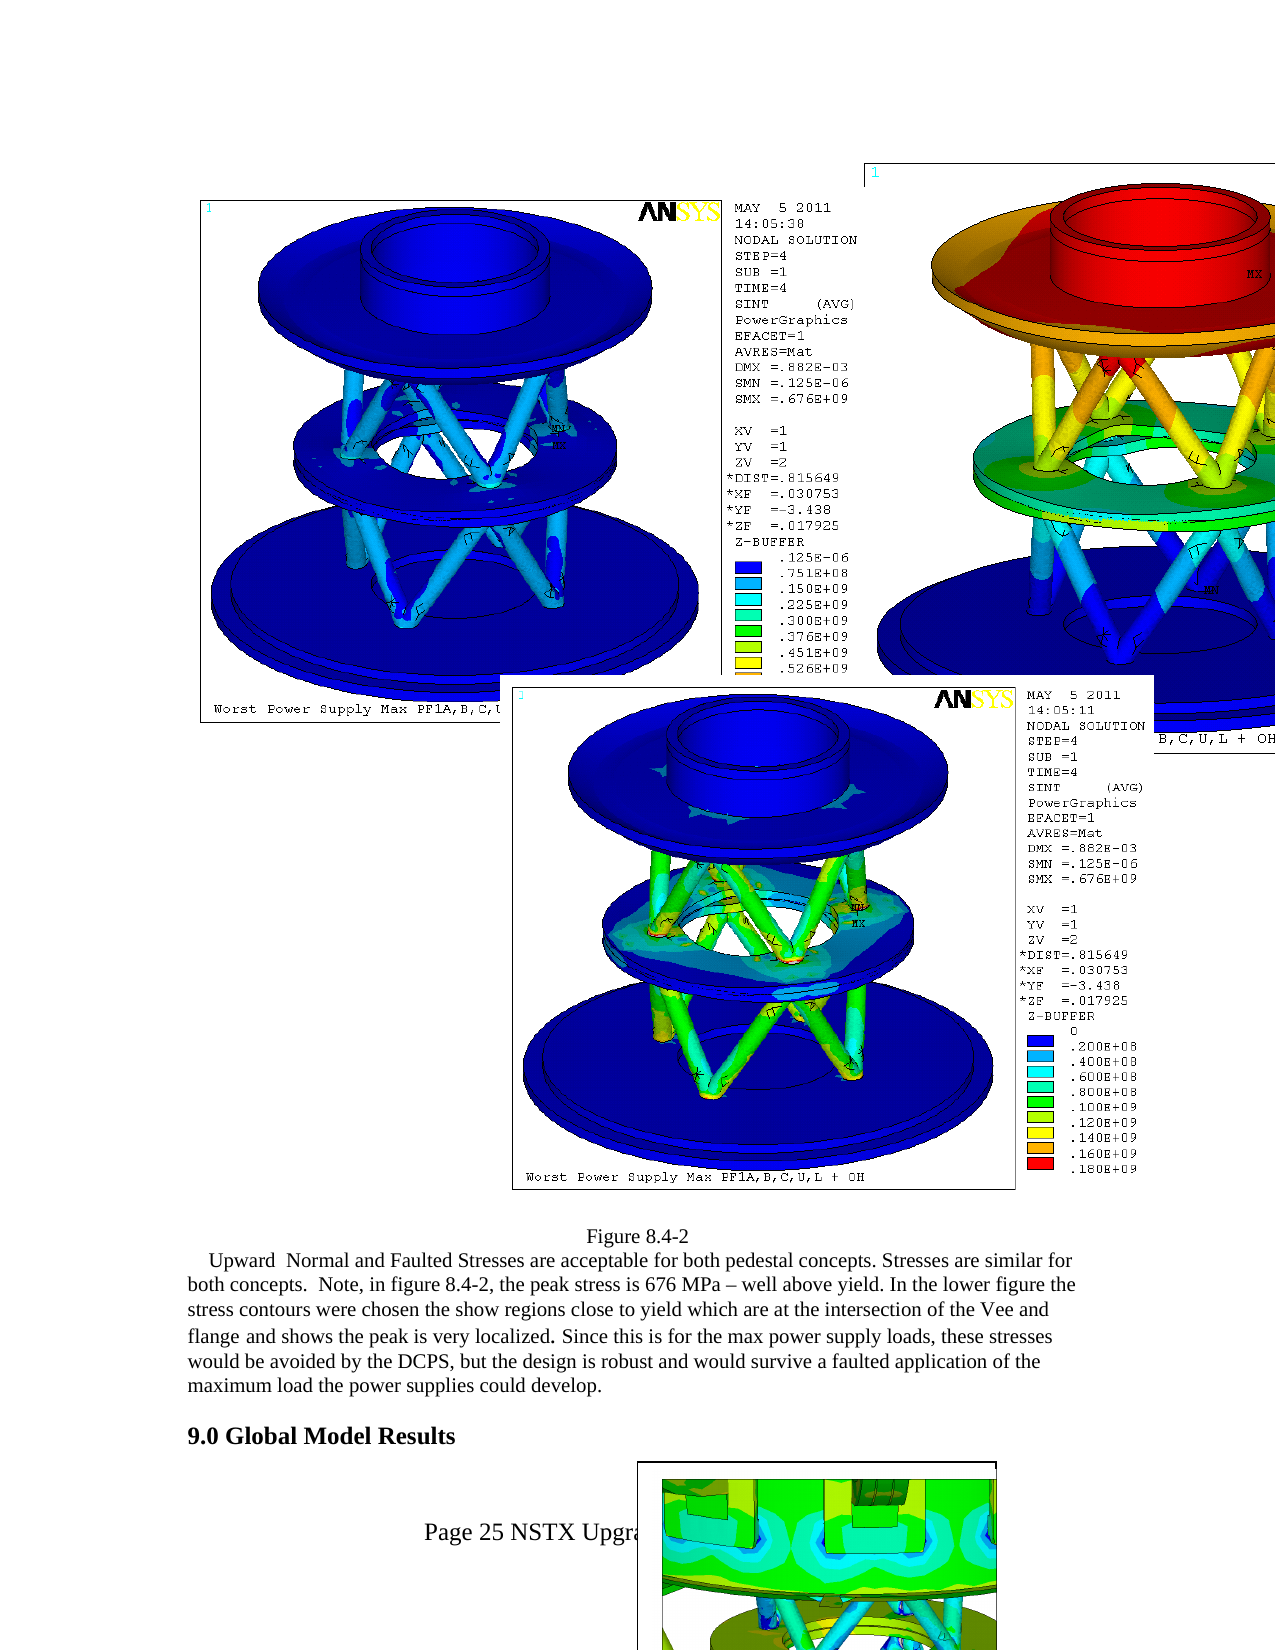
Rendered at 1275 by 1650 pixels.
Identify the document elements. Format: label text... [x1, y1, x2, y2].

picture [890, 1645, 902, 1650]
text 9.0 Global Model Results [187, 1421, 1087, 1450]
picture [652, 1469, 997, 1650]
text Upward Normal and Faulted Stresses are acceptable for both pedestal concepts. Stresses are similar for both concepts. Note, in figure 8.4-2, the peak stress is 676 MPa – well above yield. In the lower figure the stress contours were chosen the show regions close to yield which are at the intersection of the Vee and flange and shows the peak is very localized. Since this is for the max power supply loads, these stresses would be avoided by the DCPS, but the design is robust and would survive a faulted application of the maximum load the power supplies could develop. [187, 1248, 1087, 1397]
text Figure 8.4-2 [187, 1224, 1087, 1248]
picture [187, 149, 1275, 1199]
